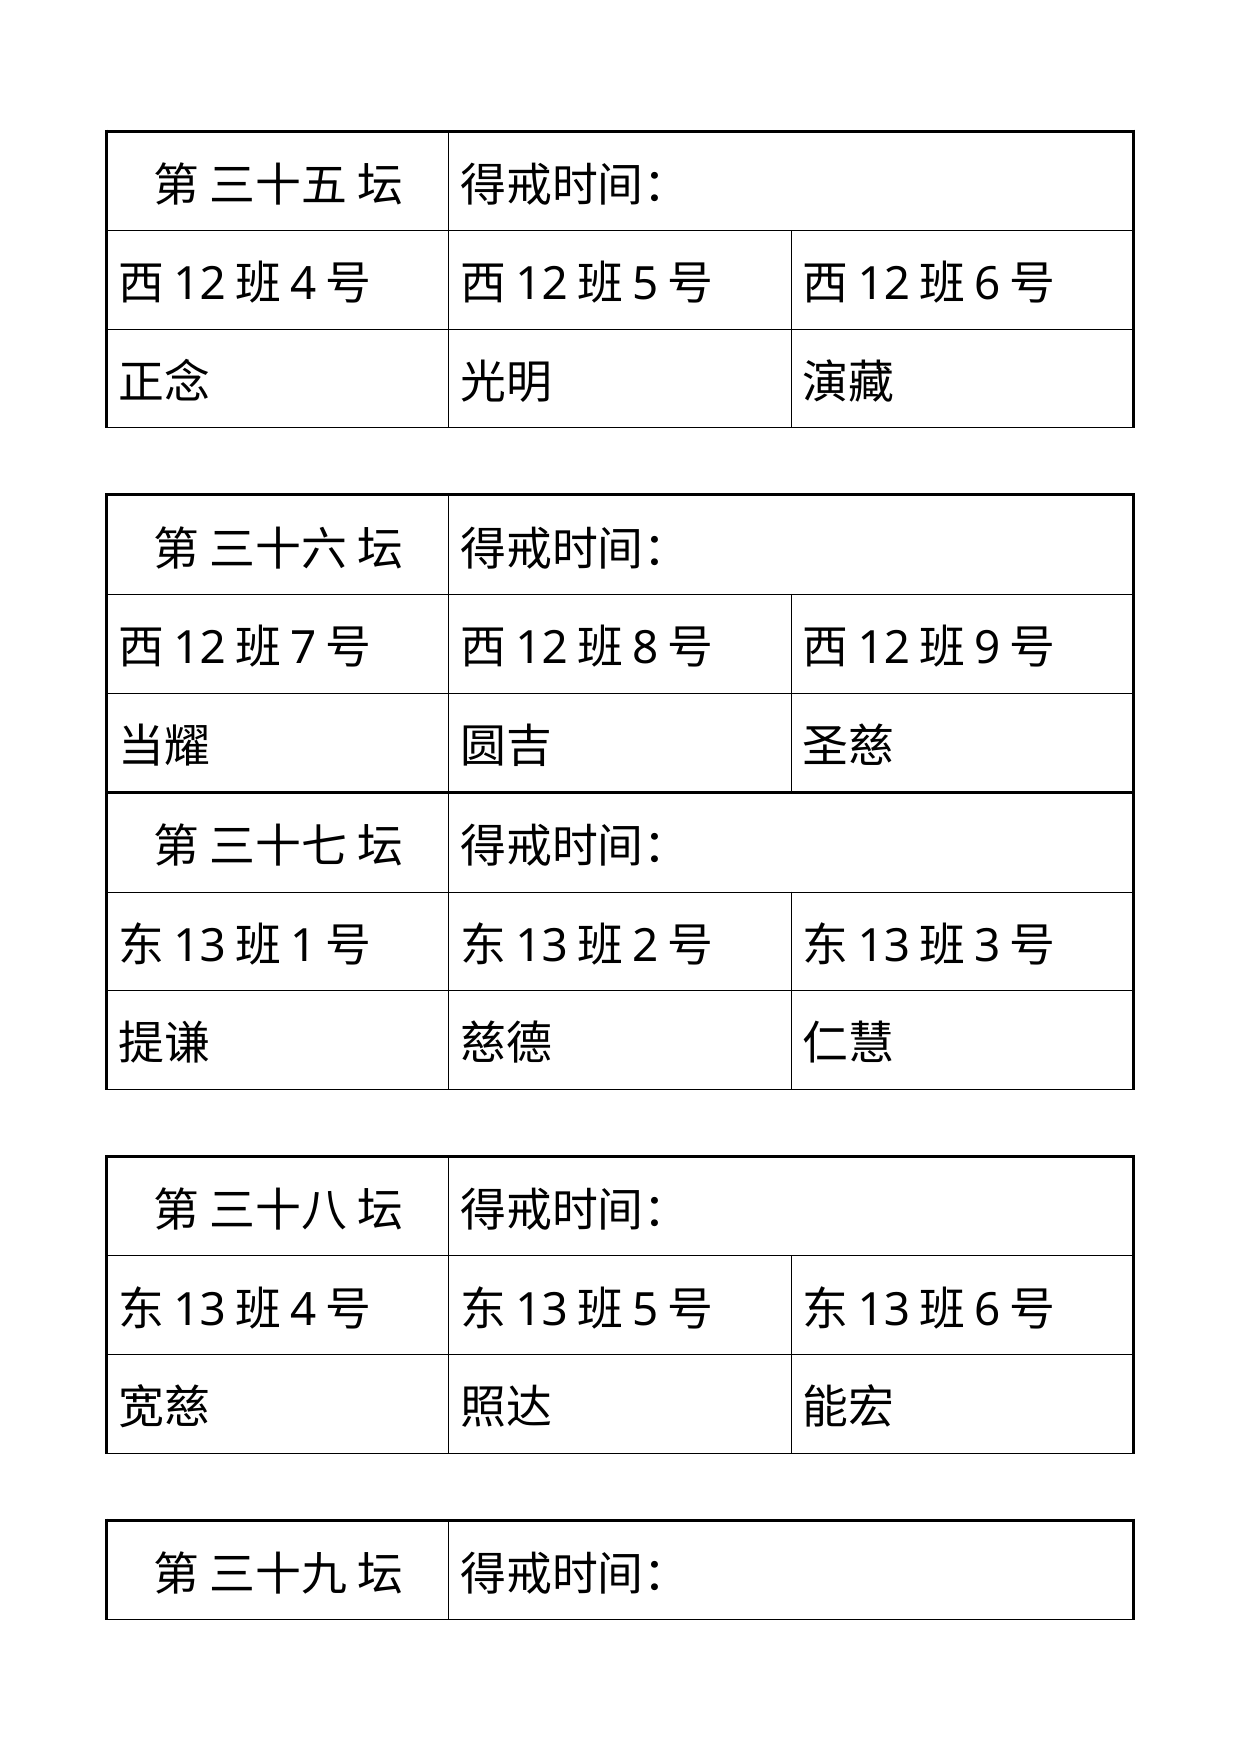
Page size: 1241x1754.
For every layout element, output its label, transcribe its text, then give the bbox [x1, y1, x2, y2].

table_cell 第 三十七 坛 [108, 794, 448, 892]
table_cell 提谦 [108, 991, 448, 1089]
table_cell 西12班9号 [792, 595, 1132, 692]
table_cell 当耀 [108, 694, 448, 791]
table_cell 东13班3号 [792, 893, 1132, 990]
table_header 得戒时间： [449, 1158, 1132, 1255]
table_cell 仁慧 [792, 991, 1132, 1089]
table_cell 东13班4号 [108, 1256, 448, 1354]
table_cell 西12班7号 [108, 595, 448, 692]
table_header 第 三十九 坛 [108, 1522, 448, 1619]
table_cell 西12班5号 [449, 231, 791, 329]
table_cell 西12班4号 [108, 231, 448, 329]
table_cell 东13班1号 [108, 893, 448, 990]
table_header 第 三十六 坛 [108, 496, 448, 594]
table_cell 照达 [449, 1355, 791, 1452]
table_cell 演藏 [792, 330, 1132, 427]
table_cell 宽慈 [108, 1355, 448, 1452]
table_cell 圆吉 [449, 694, 791, 791]
table_cell 东13班5号 [449, 1256, 791, 1354]
table_cell 圣慈 [792, 694, 1132, 791]
table_header 得戒时间： [449, 496, 1132, 594]
table_header 得戒时间： [449, 133, 1132, 230]
table_cell 慈德 [449, 991, 791, 1089]
table_cell 东13班2号 [449, 893, 791, 990]
table_cell 得戒时间： [449, 794, 1132, 892]
table_header 第 三十五 坛 [108, 133, 448, 230]
table_header 得戒时间： [449, 1522, 1132, 1619]
table_cell 光明 [449, 330, 791, 427]
table_cell 西12班6号 [792, 231, 1132, 329]
table_header 第 三十八 坛 [108, 1158, 448, 1255]
table_cell 正念 [108, 330, 448, 427]
table_cell 能宏 [792, 1355, 1132, 1452]
table_cell 东13班6号 [792, 1256, 1132, 1354]
table_cell 西12班8号 [449, 595, 791, 692]
